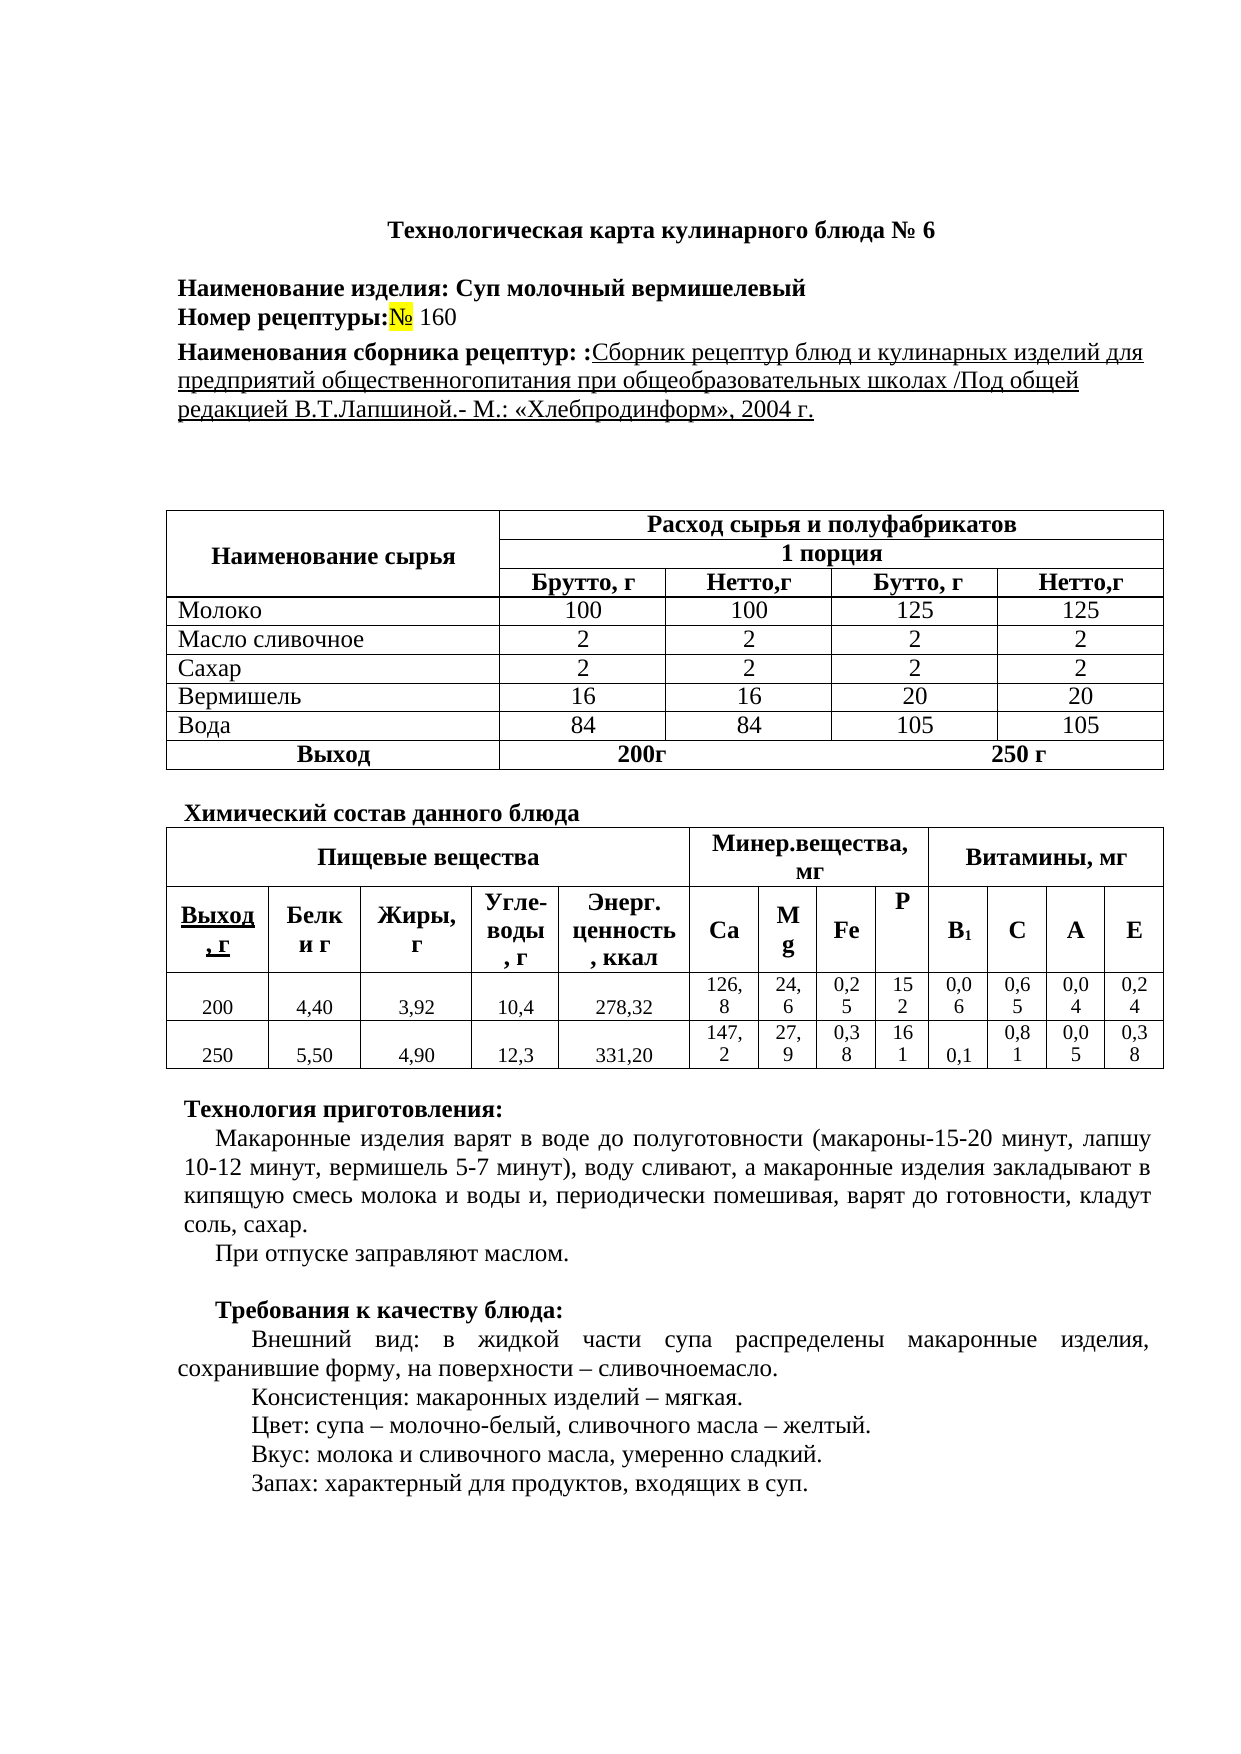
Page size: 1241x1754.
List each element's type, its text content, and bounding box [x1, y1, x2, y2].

table_cell 2 [832, 626, 997, 654]
table_cell Молоко [167, 598, 499, 625]
table_cell 200г 250 г [500, 741, 1163, 769]
text При отпуске заправляют маслом. [215, 1238, 1236, 1267]
table_header Минер.вещества, мг [690, 828, 928, 886]
table_cell 2 [500, 626, 665, 654]
table_cell 147, 2 [690, 1021, 758, 1067]
table_cell А [1047, 887, 1104, 972]
table_cell 27, 9 [759, 1021, 816, 1067]
table_cell 278,32 [559, 973, 689, 1019]
table_cell 4,90 [361, 1021, 471, 1067]
table_header Витамины, мг [929, 828, 1163, 886]
text Наименования сборника рецептур: :Сборник рецептур блюд и кулинарных изделий для [177, 337, 1236, 365]
table_cell 331,20 [559, 1021, 689, 1067]
table_cell Вода [167, 712, 499, 740]
text редакцией В.Т.Лапшиной.- М.: «Хлебпродинформ», 2004 г. [177, 394, 1236, 423]
table_cell Fe [817, 887, 875, 972]
table_cell Е [1105, 887, 1163, 972]
table_header Пищевые вещества [167, 828, 689, 886]
text предприятий общественногопитания при общеобразовательных школах /Под общей [177, 365, 1236, 394]
table_cell 2 [500, 655, 665, 682]
table_header Расход сырья и полуфабрикатов [500, 511, 1163, 539]
table_cell Масло сливочное [167, 626, 499, 654]
table_cell 0,3 8 [817, 1021, 875, 1067]
table_cell Вермишель [167, 684, 499, 711]
table_cell 84 [500, 712, 665, 740]
table_cell 1 порция [500, 540, 1163, 568]
table_cell Нетто,г [998, 569, 1163, 596]
table_cell Энерг. ценность , ккал [559, 887, 689, 972]
table_cell 20 [998, 684, 1163, 711]
text Номер рецептуры:№ 160 [177, 308, 389, 330]
table_cell 16 [500, 684, 665, 711]
table_cell 2 [832, 655, 997, 682]
table_cell 15 2 [876, 973, 928, 1019]
table_cell 0,0 6 [929, 973, 987, 1019]
table_cell 2 [998, 626, 1163, 654]
text Технология приготовления: [183, 1094, 1236, 1123]
table_cell Бутто, г [832, 569, 997, 596]
table_cell С [988, 887, 1046, 972]
text Внешний вид: в жидкой части супа распределены макаронные изделия, сохранившие форму, на поверхности – сливочноемасло. [177, 1324, 1152, 1382]
table_cell 84 [666, 712, 831, 740]
subtitle Требования к качеству блюда: [215, 1296, 1236, 1324]
table_cell 0,8 1 [988, 1021, 1046, 1067]
table_cell 126, 8 [690, 973, 758, 1019]
table_cell 10,4 [472, 973, 558, 1019]
table_cell Выход , г [167, 887, 268, 972]
table_cell 250 [167, 1021, 268, 1067]
table_cell 16 1 [876, 1021, 928, 1067]
table_cell 3,92 [361, 973, 471, 1019]
table_cell 5,50 [269, 1021, 360, 1067]
table_cell 24, 6 [759, 973, 816, 1019]
table_cell 105 [832, 712, 997, 740]
table_cell 200 [167, 973, 268, 1019]
table_cell 0,1 [929, 1021, 987, 1067]
table_cell В1 [929, 887, 987, 972]
table_cell 20 [832, 684, 997, 711]
table_cell 100 [666, 598, 831, 625]
table_cell 12,3 [472, 1021, 558, 1067]
table_cell Нетто,г [666, 569, 831, 596]
table_cell 0,6 5 [988, 973, 1046, 1019]
table_cell Р [876, 887, 928, 972]
table_cell Выход [167, 741, 499, 769]
table_cell 0,3 8 [1105, 1021, 1163, 1067]
table_cell 2 [666, 626, 831, 654]
table_cell Са [690, 887, 758, 972]
table_cell Белк и г [269, 887, 360, 972]
table_cell 105 [998, 712, 1163, 740]
text Цвет: супа – молочно-белый, сливочного масла – желтый. Вкус: молока и сливочного масла, умеренно сладкий. [251, 1411, 873, 1468]
table_cell 2 [998, 655, 1163, 682]
table_cell Сахар [167, 655, 499, 682]
table_cell 0,0 5 [1047, 1021, 1104, 1067]
table_cell 4,40 [269, 973, 360, 1019]
table_cell 125 [998, 598, 1163, 625]
subtitle Технологическая карта кулинарного блюда № 6 Наименование изделия: Суп молочный вермишелевый [177, 193, 1023, 308]
text Консистенция: макаронных изделий – мягкая. [251, 1382, 1236, 1411]
table_cell Угле- воды , г [472, 887, 558, 972]
table_cell 2 [666, 655, 831, 682]
subtitle Химический состав данного блюда [183, 798, 1236, 827]
table_cell 0,2 5 [817, 973, 875, 1019]
table_cell 0,0 4 [1047, 973, 1104, 1019]
table_cell 0,2 4 [1105, 973, 1163, 1019]
table_cell 125 [832, 598, 997, 625]
text Макаронные изделия варят в воде до полуготовности (макароны-15-20 минут, лапшу 10-12 минут, вермишель 5-7 минут), воду сливают, а макаронные изделия закладывают в кипящую смесь молока и воды и, периодически помешивая, варят до готовности, кладут соль, сахар. [183, 1123, 1152, 1238]
table_cell Жиры, г [361, 887, 471, 972]
text Запах: характерный для продуктов, входящих в суп. [251, 1468, 1236, 1497]
table_cell M g [759, 887, 816, 972]
table_header Наименование сырья [167, 511, 499, 596]
table_cell Брутто, г [500, 569, 665, 596]
text Номер рецептуры:№ 160 [413, 308, 1236, 330]
table_cell 100 [500, 598, 665, 625]
table_cell 16 [666, 684, 831, 711]
